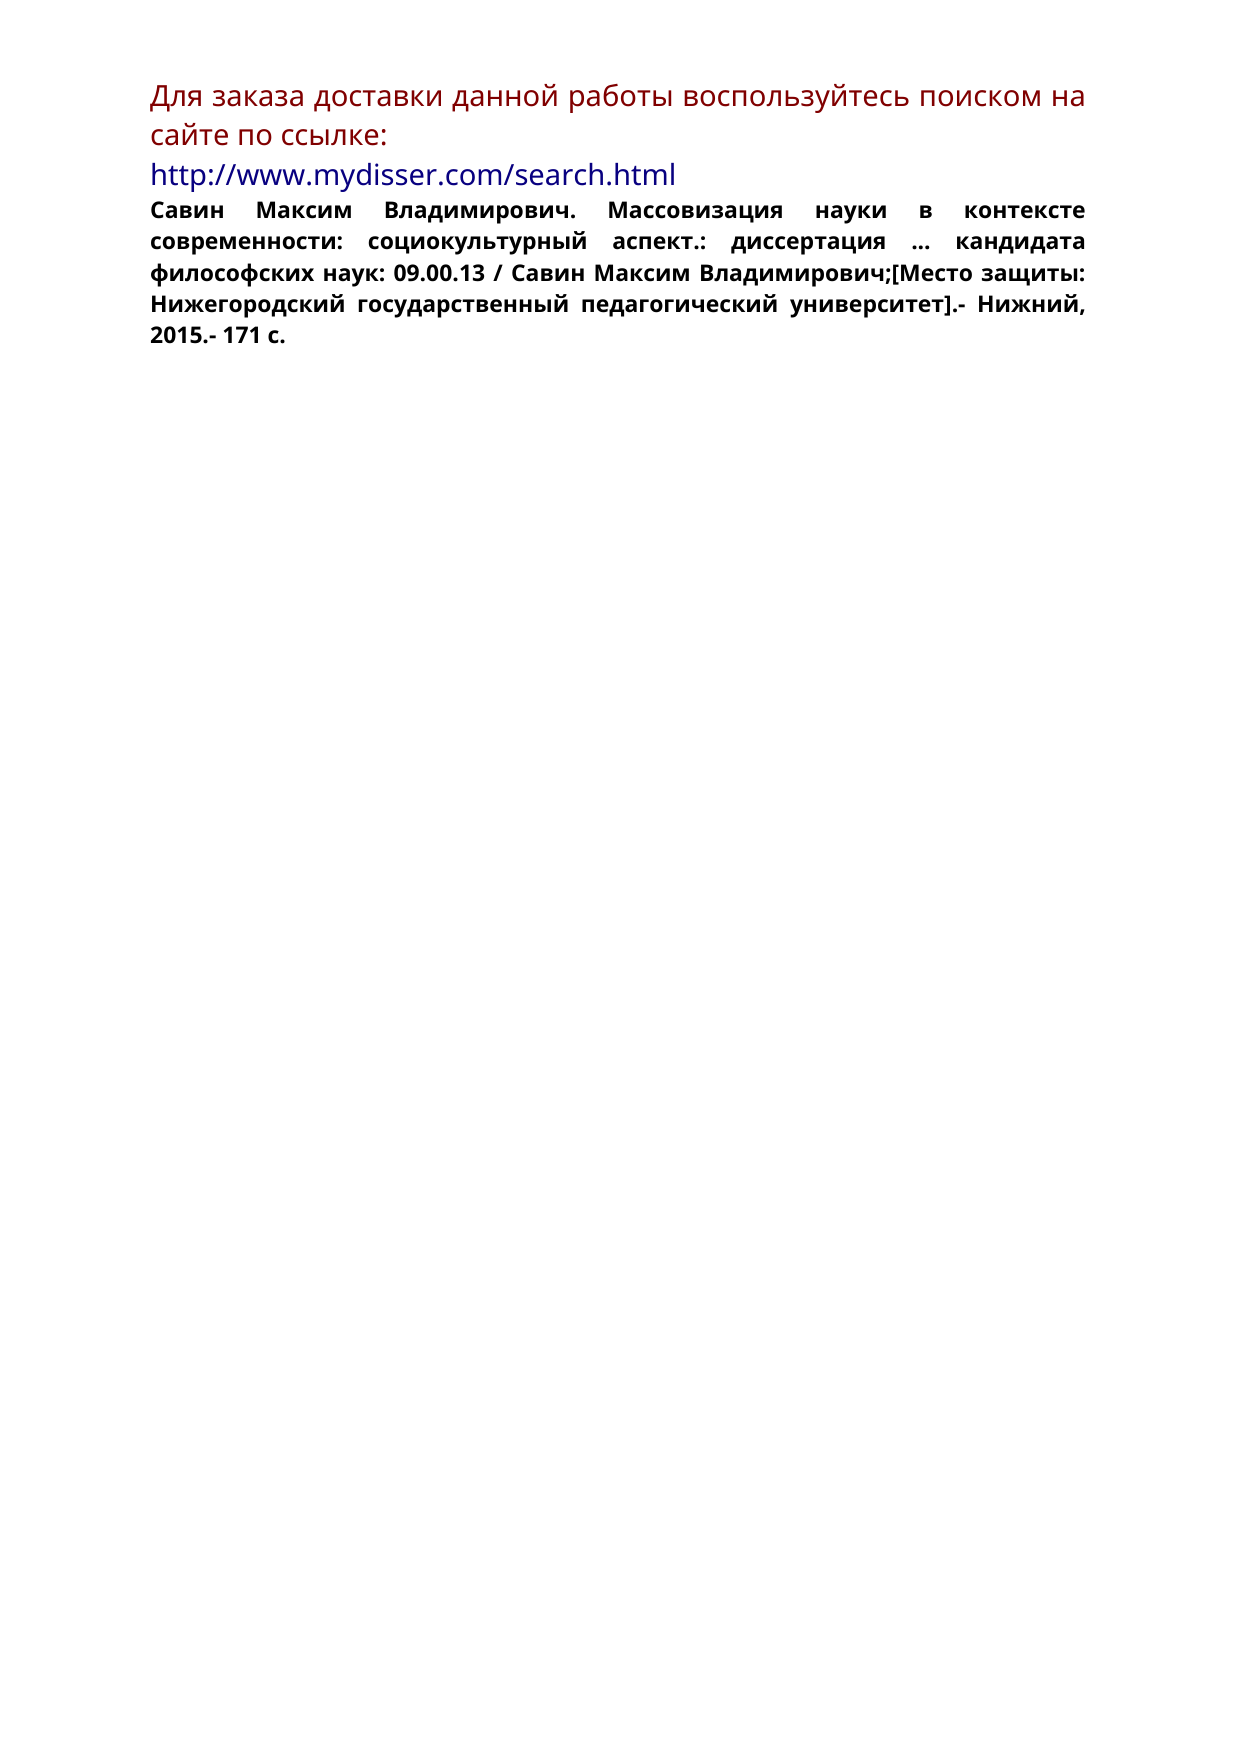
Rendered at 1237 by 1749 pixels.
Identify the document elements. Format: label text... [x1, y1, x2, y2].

text Савин Максим Владимирович. Массовизация науки в контексте современности: социокультурный аспект.: диссертация ... кандидата философских наук: 09.00.13 / Савин Максим Владимирович;[Место защиты: Нижегородский государственный педагогический университет].- Нижний, 2015.- 171 с. [150, 194, 1086, 350]
